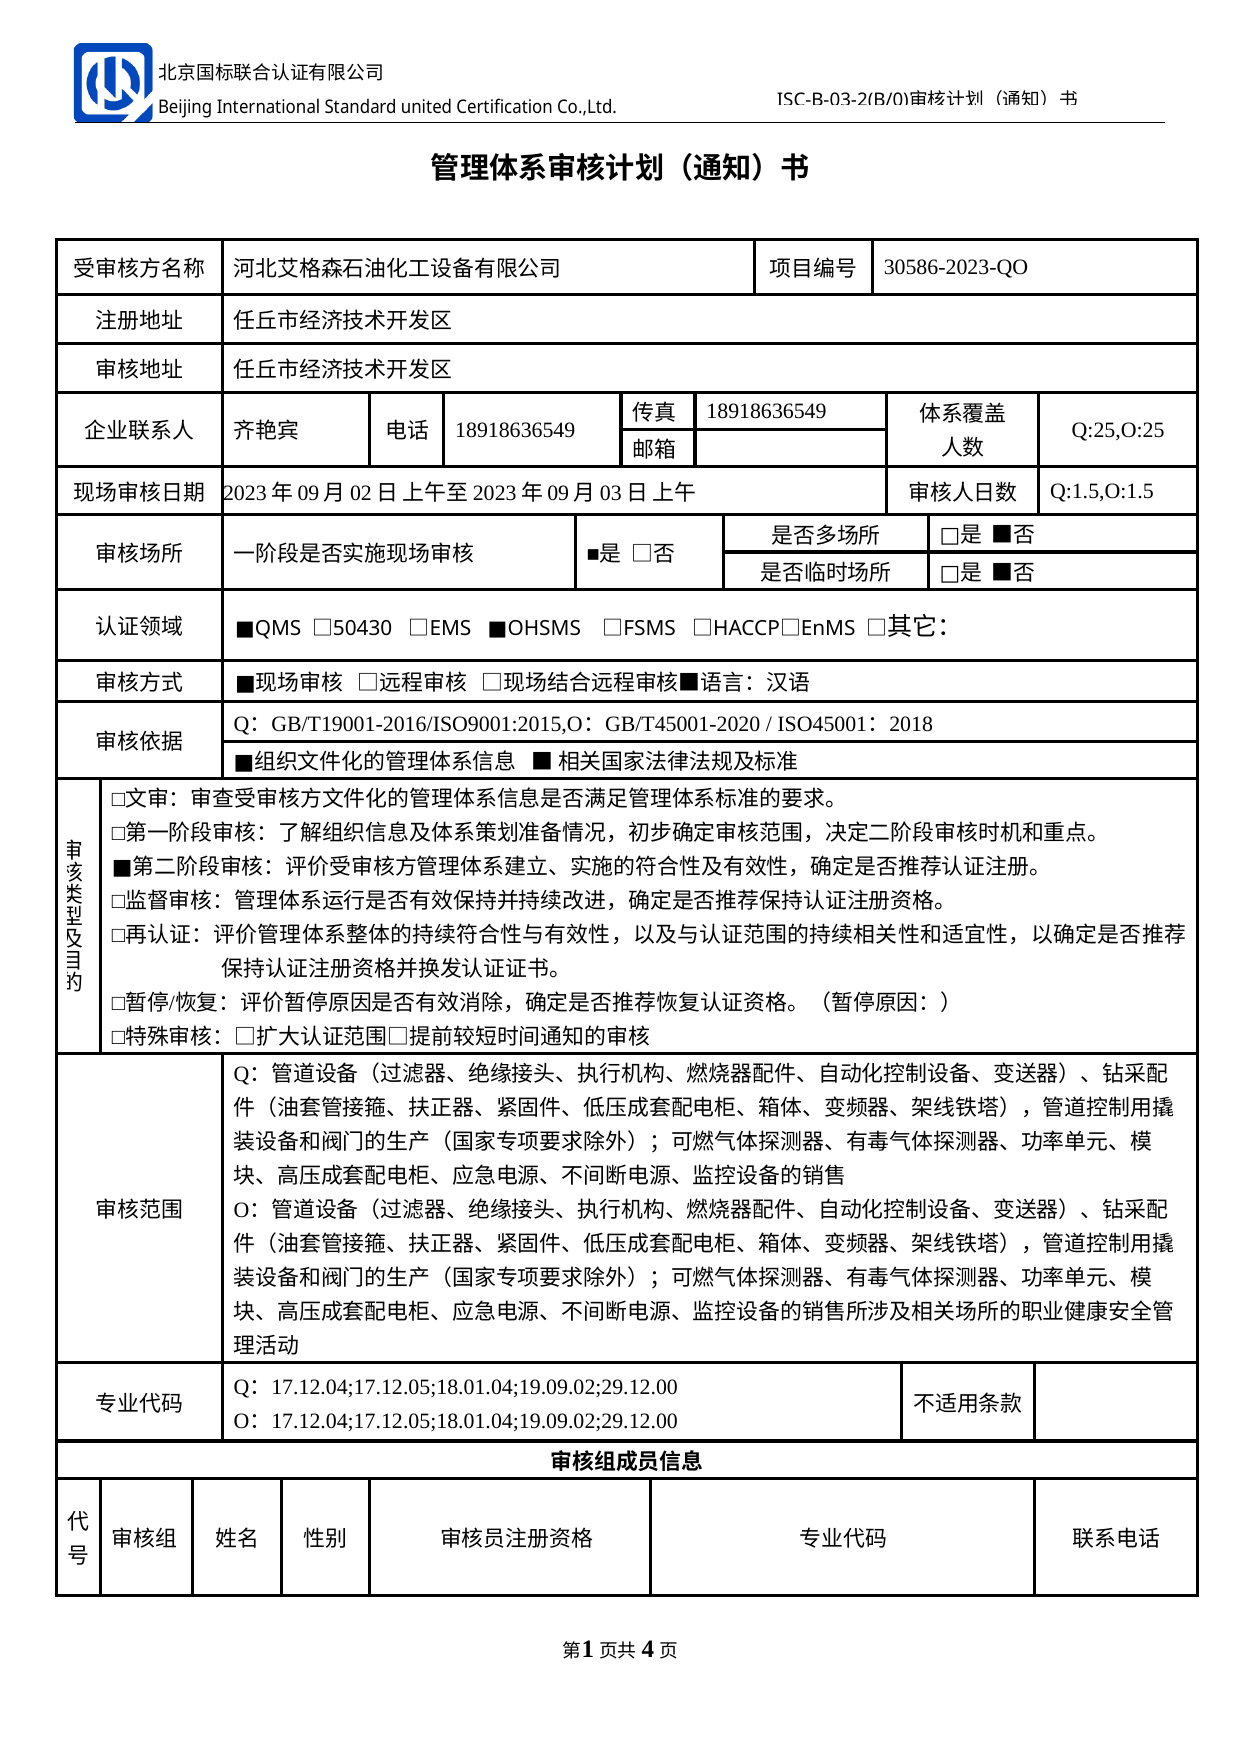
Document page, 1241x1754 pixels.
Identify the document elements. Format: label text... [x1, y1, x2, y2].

table_cell 任丘市经济技术开发区 [224, 345, 1196, 391]
table_cell 注册地址 [58, 296, 221, 342]
table_cell 审核类型及目的 [58, 780, 99, 1052]
table_cell [697, 431, 885, 465]
table_cell 审核人日数 [888, 468, 1037, 513]
table_cell □文审：审查受审核方文件化的管理体系信息是否满足管理体系标准的要求。 □第一阶段审核：了解组织信息及体系策划准备情况，初步确定审核范围，决定二阶段审核时机和重点。 ■第二阶段审核：评价受审核方管理体系建立、实施的符合性及有效性，确定是否推荐认证注册。 □监督审核：管理体系运行是否有效保持并持续改进，确定是否推荐保持认证注册资格。 □再认证：评价管理体系整体的持续符合性与有效性，以及与认证范围的持续相关性和适宜性，以确定是否推荐保持认证注册资格并换发认证证书。 □暂停/恢复：评价暂停原因是否有效消除，确定是否推荐恢复认证资格。（暂停原因：） □特殊审核：□扩大认证范围□提前较短时间通知的审核 [102, 780, 1196, 1052]
table_header 河北艾格森石油化工设备有限公司 [224, 241, 753, 293]
table_cell ■QMS □50430 □EMS ■OHSMS □FSMS □HACCP□EnMS □其它： [224, 591, 1196, 658]
table_cell □是 ■否 [930, 516, 1196, 550]
table_cell 2023年09月02日 上午至2023年09月03日 上午 [224, 468, 885, 513]
table_cell 体系覆盖 人数 [888, 394, 1037, 465]
table_cell 代号 [58, 1480, 99, 1593]
table_cell 专业代码 [58, 1364, 221, 1439]
table_cell [1036, 1364, 1196, 1439]
table_cell 现场审核日期 [58, 468, 221, 513]
table_cell 齐艳宾 [224, 394, 368, 465]
table_cell 审核组成员信息 [58, 1443, 1196, 1477]
table_header 项目编号 [756, 241, 871, 293]
table_cell Q:25,O:25 [1040, 394, 1196, 465]
table_cell ■组织文件化的管理体系信息 ■ 相关国家法律法规及标准 [224, 743, 1196, 777]
table_cell 审核方式 [58, 662, 221, 700]
table_cell 邮箱 [623, 431, 693, 465]
table_cell 审核范围 [58, 1055, 221, 1361]
table_cell 任丘市经济技术开发区 [224, 296, 1196, 342]
table_cell 姓名 [194, 1480, 280, 1593]
table_cell ■是 □否 [577, 516, 722, 587]
table_cell 审核依据 [58, 703, 221, 777]
table_cell Q：管道设备（过滤器、绝缘接头、执行机构、燃烧器配件、自动化控制设备、变送器）、钻采配件（油套管接箍、扶正器、紧固件、低压成套配电柜、箱体、变频器、架线铁塔），管道控制用撬装设备和阀门的生产（国家专项要求除外）；可燃气体探测器、有毒气体探测器、功率单元、模块、高压成套配电柜、应急电源、不间断电源、监控设备的销售 O：管道设备（过滤器、绝缘接头、执行机构、燃烧器配件、自动化控制设备、变送器）、钻采配件（油套管接箍、扶正器、紧固件、低压成套配电柜、箱体、变频器、架线铁塔），管道控制用撬装设备和阀门的生产（国家专项要求除外）；可燃气体探测器、有毒气体探测器、功率单元、模块、高压成套配电柜、应急电源、不间断电源、监控设备的销售所涉及相关场所的职业健康安全管理活动 [224, 1055, 1196, 1361]
text 管理体系审核计划（通知）书 [75, 131, 1165, 199]
table_cell 专业代码 [652, 1480, 1033, 1593]
table_cell 传真 [623, 394, 693, 428]
table_header 受审核方名称 [58, 241, 221, 293]
table_cell 联系电话 [1036, 1480, 1196, 1593]
table_cell 企业联系人 [58, 394, 221, 465]
table_cell Q:1.5,O:1.5 [1040, 468, 1196, 513]
table_cell 18918636549 [445, 394, 619, 465]
picture [73, 43, 153, 123]
table_cell 是否临时场所 [725, 554, 927, 587]
table_cell 不适用条款 [903, 1364, 1033, 1439]
table_cell Q：GB/T19001-2016/ISO9001:2015,O：GB/T45001-2020 / ISO45001：2018 [224, 703, 1196, 740]
table_cell 电话 [371, 394, 442, 465]
table_cell 审核场所 [58, 516, 221, 587]
table_cell 审核员注册资格 [371, 1480, 649, 1593]
table_cell □是 ■否 [930, 554, 1196, 587]
table_cell 性别 [283, 1480, 368, 1593]
table_cell 一阶段是否实施现场审核 [224, 516, 574, 587]
table_cell 18918636549 [697, 394, 885, 428]
table_cell 是否多场所 [725, 516, 927, 550]
table_cell 审核地址 [58, 345, 221, 391]
table_cell Q：17.12.04;17.12.05;18.01.04;19.09.02;29.12.00 O：17.12.04;17.12.05;18.01.04;19.09.02;29.12.00 [224, 1364, 900, 1439]
table_cell 审核组 [102, 1480, 191, 1593]
table_cell 认证领域 [58, 591, 221, 658]
table_header 30586-2023-QO [874, 241, 1196, 293]
table_cell ■现场审核 □远程审核 □现场结合远程审核■语言：汉语 [224, 662, 1196, 700]
